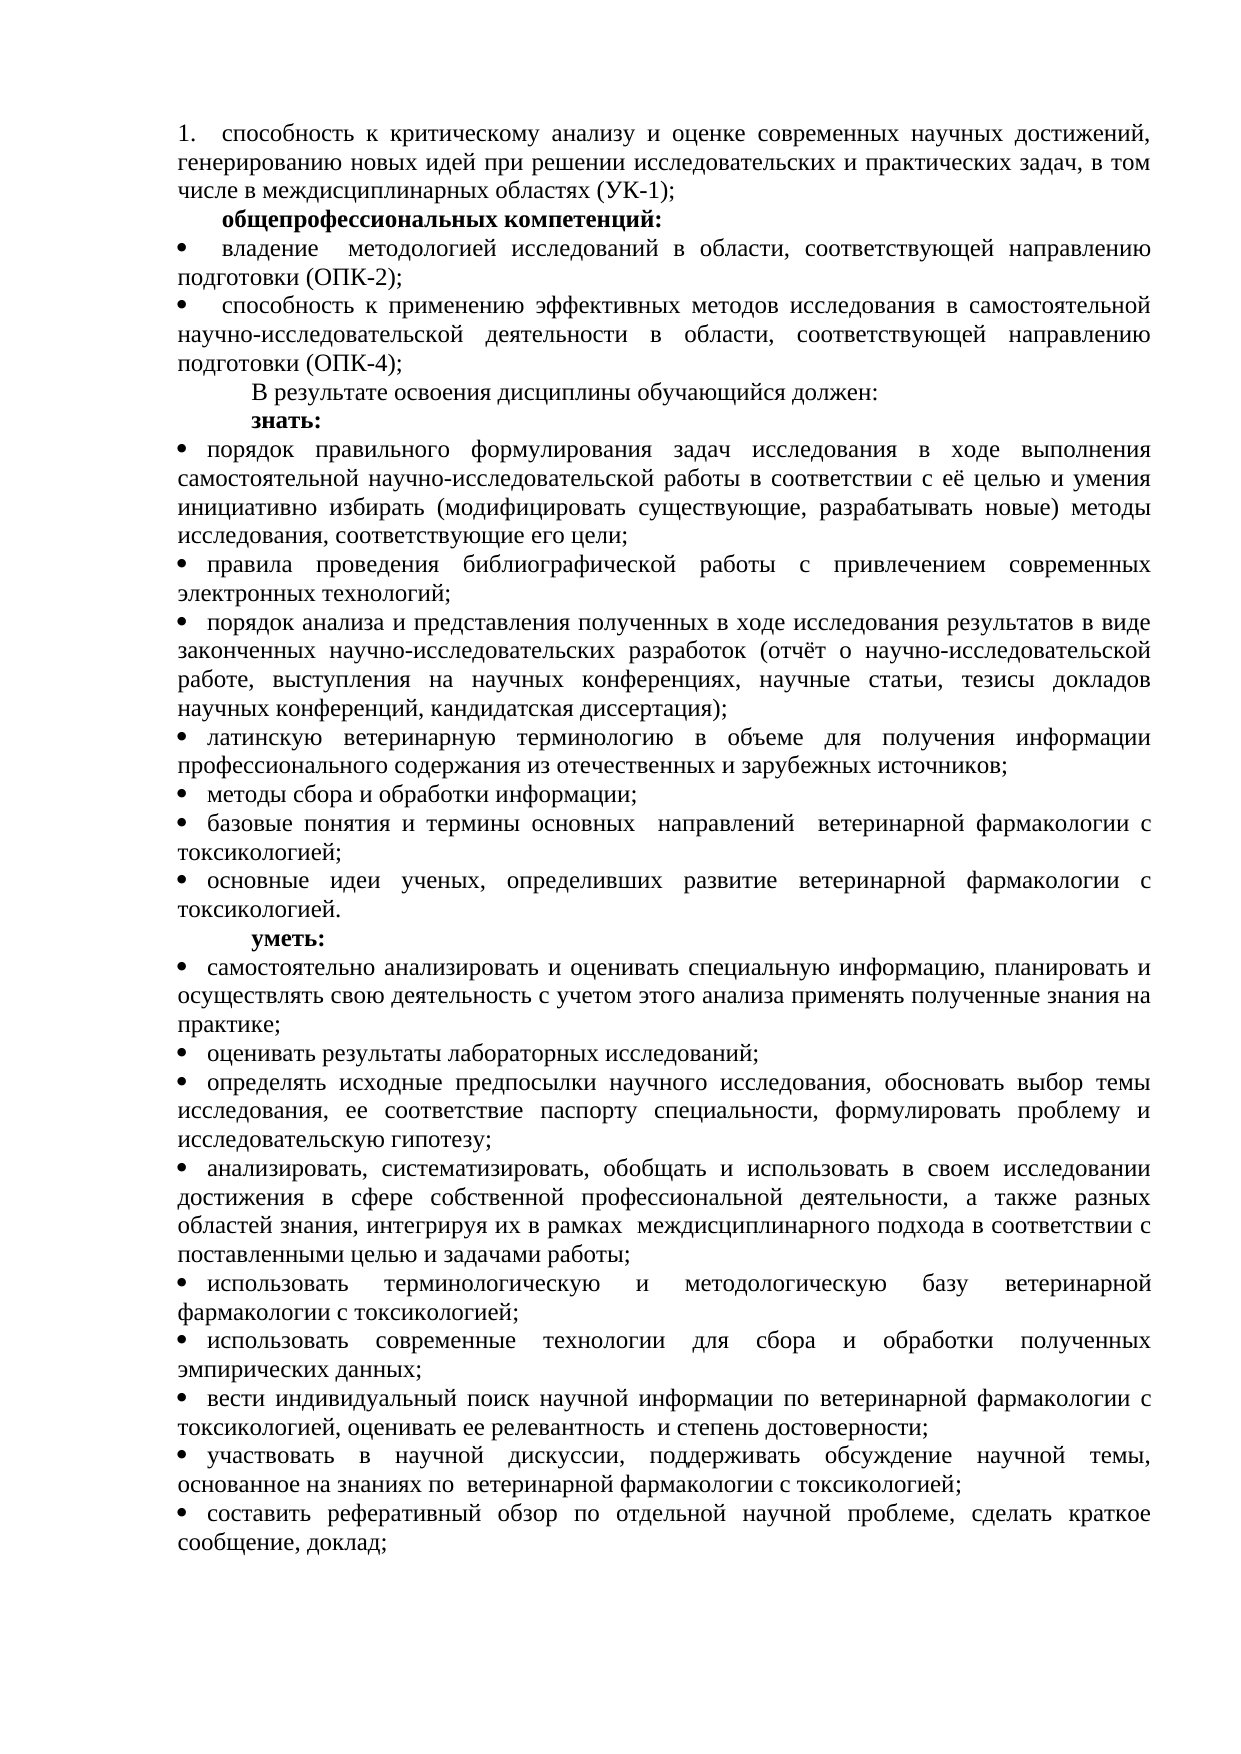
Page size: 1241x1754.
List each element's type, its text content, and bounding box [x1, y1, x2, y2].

list участвовать в научной дискуссии, поддерживать обсуждение научной темы, основанное на знаниях по ветеринарной фармакологии с токсикологией; [177, 1441, 1152, 1498]
list методы сбора и обработки информации; [177, 779, 1152, 808]
list оценивать результаты лабораторных исследований; [177, 1038, 1152, 1067]
list определять исходные предпосылки научного исследования, обосновать выбор темы исследования, ее соответствие паспорту специальности, формулировать проблему и исследовательскую гипотезу; [177, 1067, 1152, 1153]
list владение методологией исследований в области, соответствующей направлению подготовки (ОПК-2); [177, 233, 1152, 291]
list самостоятельно анализировать и оценивать специальную информацию, планировать и осуществлять свою деятельность с учетом этого анализа применять полученные знания на практике; [177, 952, 1152, 1038]
list составить реферативный обзор по отдельной научной проблеме, сделать краткое сообщение, доклад; [177, 1498, 1152, 1556]
list использовать современные технологии для сбора и обработки полученных эмпирических данных; [177, 1326, 1152, 1383]
list вести индивидуальный поиск научной информации по ветеринарной фармакологии с токсикологией, оценивать ее релевантность и степень достоверности; [177, 1383, 1152, 1441]
text знать: [177, 406, 1152, 434]
list базовые понятия и термины основных направлений ветеринарной фармакологии с токсикологией; [177, 808, 1152, 866]
list правила проведения библиографической работы с привлечением современных электронных технологий; [177, 549, 1152, 607]
list латинскую ветеринарную терминологию в объеме для получения информации профессионального содержания из отечественных и зарубежных источников; [177, 722, 1152, 779]
list анализировать, систематизировать, обобщать и использовать в своем исследовании достижения в сфере собственной профессиональной деятельности, а также разных областей знания, интегрируя их в рамках междисциплинарного подхода в соответствии с поставленными целью и задачами работы; [177, 1153, 1152, 1268]
list основные идеи ученых, определивших развитие ветеринарной фармакологии с токсикологией. [177, 866, 1152, 923]
list порядок правильного формулирования задач исследования в ходе выполнения самостоятельной научно-исследовательской работы в соответствии с её целью и умения инициативно избирать (модифицировать существующие, разрабатывать новые) методы исследования, соответствующие его цели; [177, 434, 1152, 549]
list использовать терминологическую и методологическую базу ветеринарной фармакологии с токсикологией; [177, 1268, 1152, 1326]
text уметь: [183, 923, 1152, 952]
text общепрофессиональных компетенций: [177, 204, 1152, 233]
list способность к применению эффективных методов исследования в самостоятельной научно-исследовательской деятельности в области, соответствующей направлению подготовки (ОПК-4); [177, 291, 1152, 377]
list способность к критическому анализу и оценке современных научных достижений, генерированию новых идей при решении исследовательских и практических задач, в том числе в междисциплинарных областях (УК-1); [177, 118, 1152, 204]
text В результате освоения дисциплины обучающийся должен: [177, 377, 1152, 406]
list порядок анализа и представления полученных в ходе исследования результатов в виде законченных научно-исследовательских разработок (отчёт о научно-исследовательской работе, выступления на научных конференциях, научные статьи, тезисы докладов научных конференций, кандидатская диссертация); [177, 607, 1152, 722]
